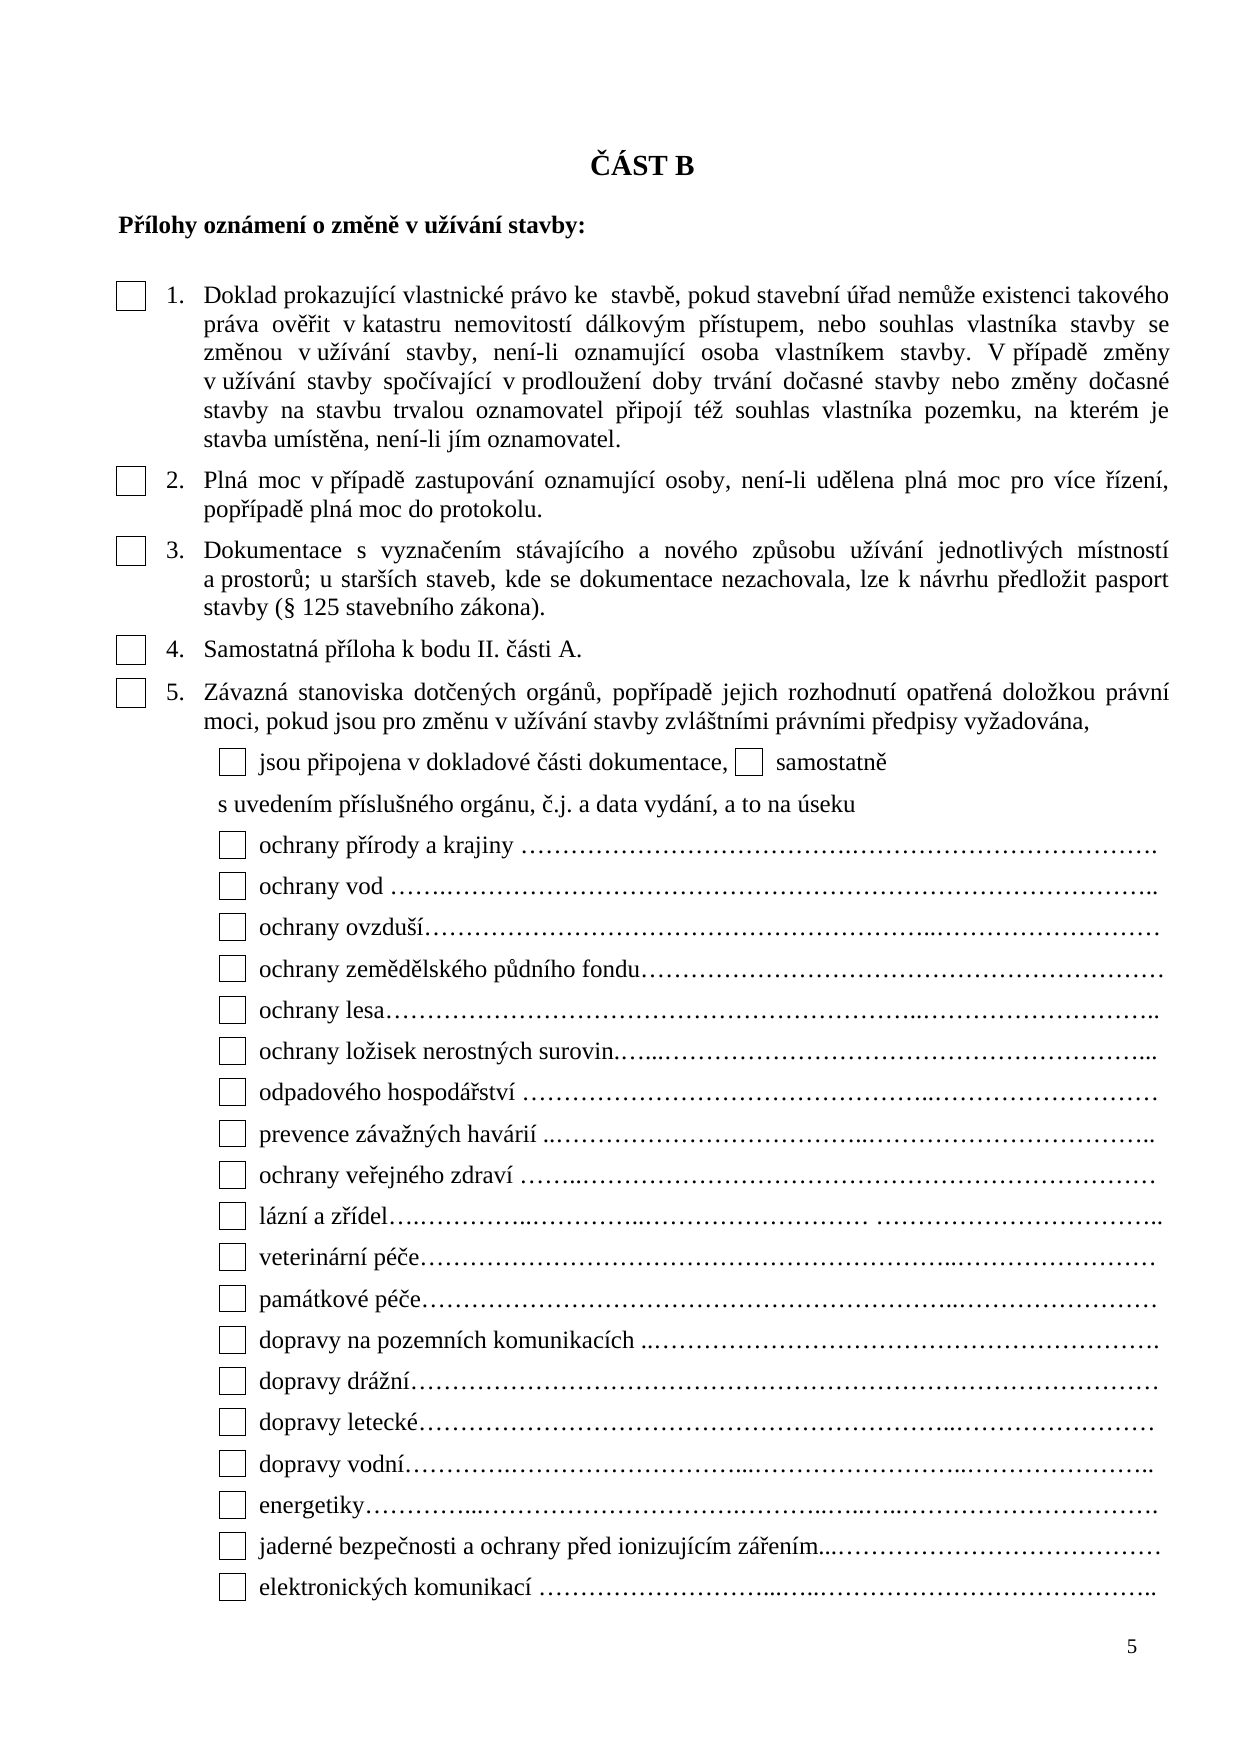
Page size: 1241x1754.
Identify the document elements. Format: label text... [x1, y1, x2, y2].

table_cell [103, 453, 154, 522]
table_cell [103, 523, 154, 621]
table_header Doklad prokazující vlastnické právo ke stavbě, pokud stavební úřad nemůže existenci takového práva ověřit v katastru nemovitostí dálkovým přístupem, nebo souhlas vlastníka stavby se změnou v užívání stavby, není-li oznamující osoba vlastníkem stavby. V případě změny v užívání stavby spočívající v prodloužení doby trvání dočasné stavby nebo změny dočasné stavby na stavbu trvalou oznamovatel připojí též souhlas vlastníka pozemku, na kterém je stavba umístěna, není-li jím oznamovatel. [155, 268, 1181, 452]
table_cell Dokumentace s vyznačením stávajícího a nového způsobu užívání jednotlivých místností a prostorů; u starších staveb, kde se dokumentace nezachovala, lze k návrhu předložit pasport stavby (§ 125 stavebního zákona). [155, 523, 1181, 621]
table_header [103, 268, 154, 452]
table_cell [155, 665, 1181, 1601]
table_cell Samostatná příloha k bodu II. části A. [155, 621, 1181, 665]
text ČÁST B [148, 148, 1137, 181]
table_cell [103, 621, 154, 665]
table_cell [103, 665, 154, 1601]
table_cell Plná moc v případě zastupování oznamující osoby, není-li udělena plná moc pro více řízení, popřípadě plná moc do protokolu. [155, 453, 1181, 522]
text Přílohy oznámení o změně v užívání stavby: [118, 210, 1137, 239]
